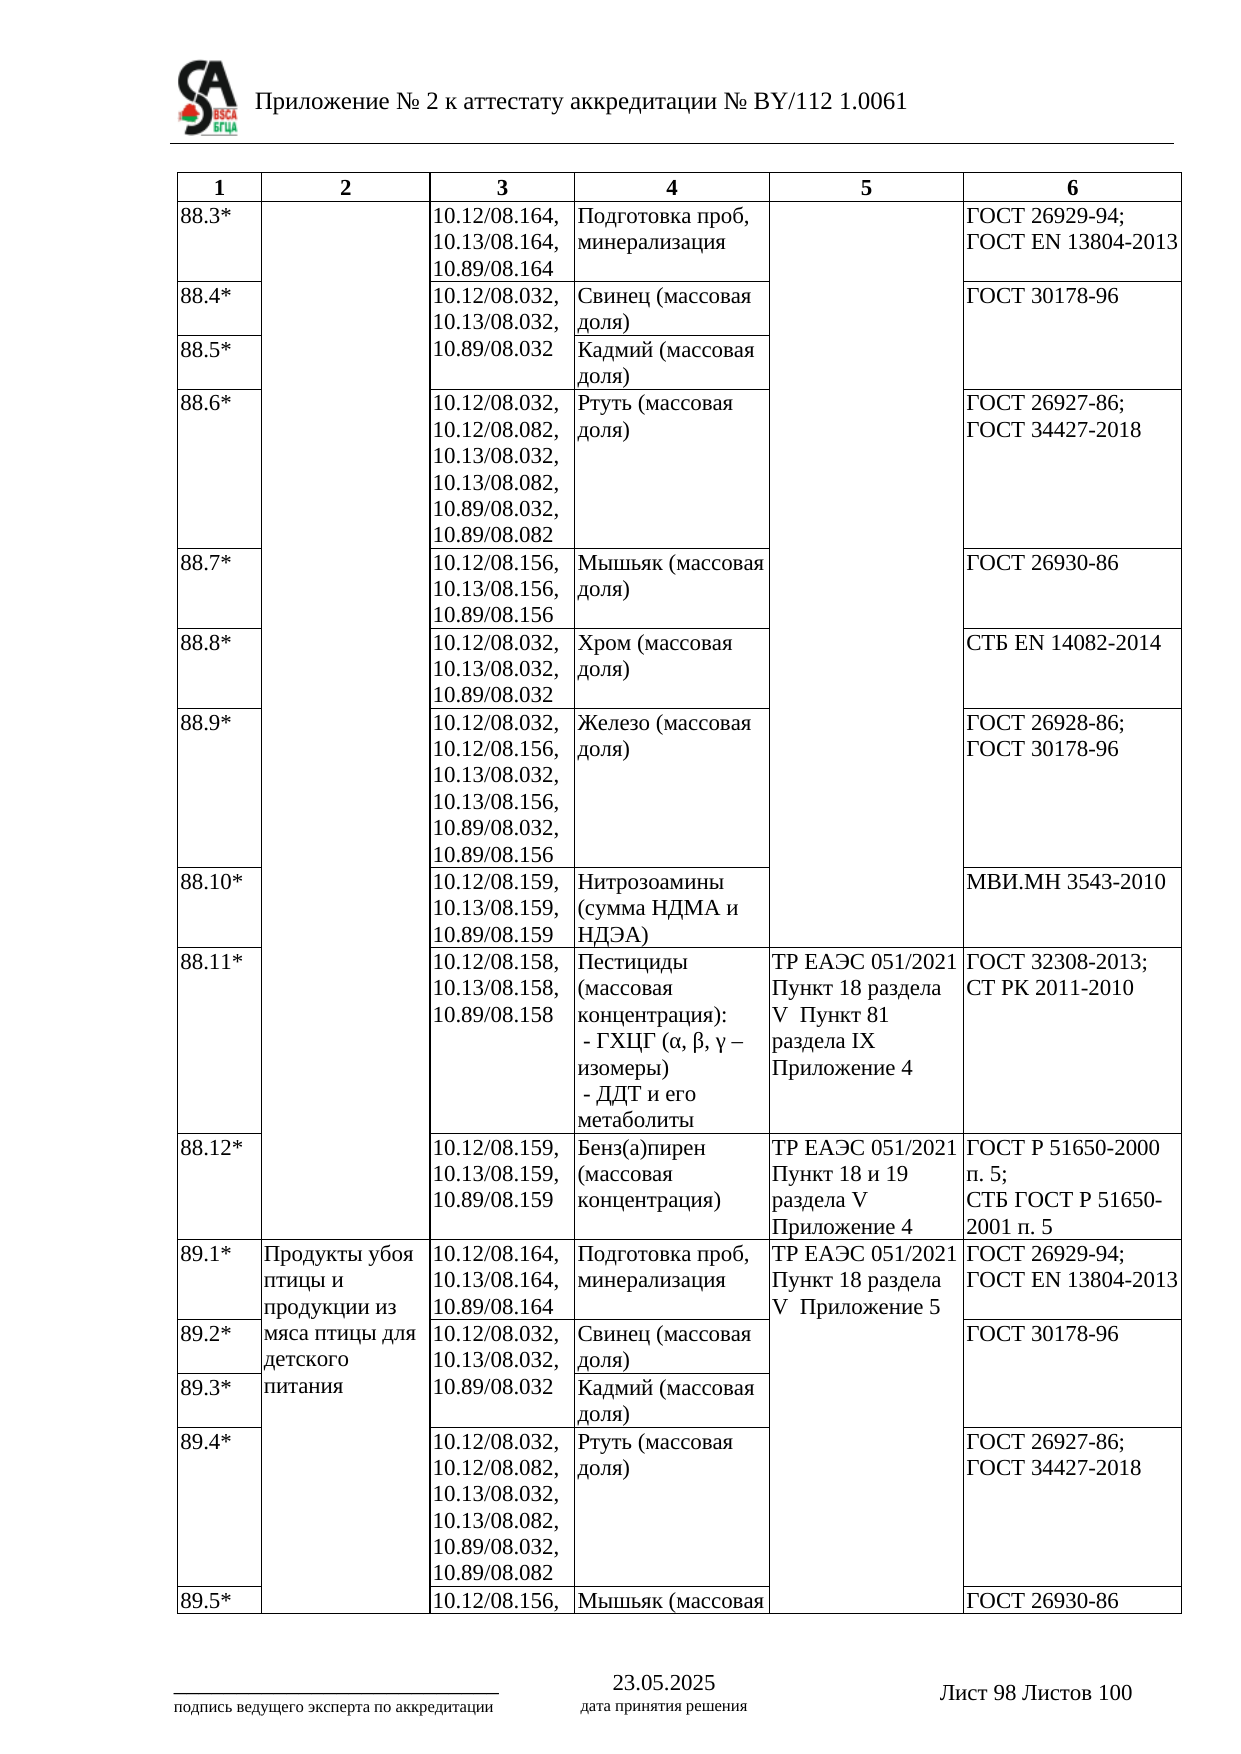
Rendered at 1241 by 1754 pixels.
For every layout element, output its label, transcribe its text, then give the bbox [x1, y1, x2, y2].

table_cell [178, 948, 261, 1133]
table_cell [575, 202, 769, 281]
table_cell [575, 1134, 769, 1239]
table_header 3 [431, 173, 574, 201]
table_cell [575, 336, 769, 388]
picture [177, 59, 239, 136]
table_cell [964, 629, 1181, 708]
table_header 2 [262, 173, 429, 201]
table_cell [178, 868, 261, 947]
table_header 1 [178, 173, 261, 201]
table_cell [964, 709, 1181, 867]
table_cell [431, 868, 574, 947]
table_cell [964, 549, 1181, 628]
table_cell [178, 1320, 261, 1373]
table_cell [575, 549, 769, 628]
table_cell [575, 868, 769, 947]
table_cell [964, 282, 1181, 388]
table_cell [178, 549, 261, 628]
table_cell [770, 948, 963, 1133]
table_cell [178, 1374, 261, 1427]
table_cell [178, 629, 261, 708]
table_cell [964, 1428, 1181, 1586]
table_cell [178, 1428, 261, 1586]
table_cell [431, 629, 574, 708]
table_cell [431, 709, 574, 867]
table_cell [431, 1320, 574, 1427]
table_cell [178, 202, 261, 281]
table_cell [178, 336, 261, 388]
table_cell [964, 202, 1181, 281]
table_header 4 [575, 173, 769, 201]
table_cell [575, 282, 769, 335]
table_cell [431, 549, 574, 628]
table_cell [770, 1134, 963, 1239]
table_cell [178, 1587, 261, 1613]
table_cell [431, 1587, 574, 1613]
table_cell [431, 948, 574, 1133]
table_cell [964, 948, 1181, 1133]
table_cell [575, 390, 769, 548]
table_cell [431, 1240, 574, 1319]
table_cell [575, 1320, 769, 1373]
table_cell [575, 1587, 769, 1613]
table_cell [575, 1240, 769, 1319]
table_header 5 [770, 173, 963, 201]
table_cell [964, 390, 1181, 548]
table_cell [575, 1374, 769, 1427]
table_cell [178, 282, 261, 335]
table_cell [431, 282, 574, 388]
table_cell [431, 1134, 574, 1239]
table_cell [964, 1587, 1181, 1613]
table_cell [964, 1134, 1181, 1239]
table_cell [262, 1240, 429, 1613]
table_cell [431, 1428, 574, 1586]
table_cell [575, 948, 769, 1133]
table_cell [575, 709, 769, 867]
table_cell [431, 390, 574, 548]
table_header 6 [964, 173, 1181, 201]
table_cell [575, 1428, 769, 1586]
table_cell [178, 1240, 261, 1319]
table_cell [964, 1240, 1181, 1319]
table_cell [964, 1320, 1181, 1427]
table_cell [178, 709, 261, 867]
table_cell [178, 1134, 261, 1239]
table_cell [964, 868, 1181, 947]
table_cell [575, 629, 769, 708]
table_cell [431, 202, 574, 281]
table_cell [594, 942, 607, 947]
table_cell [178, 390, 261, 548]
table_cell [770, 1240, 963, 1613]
